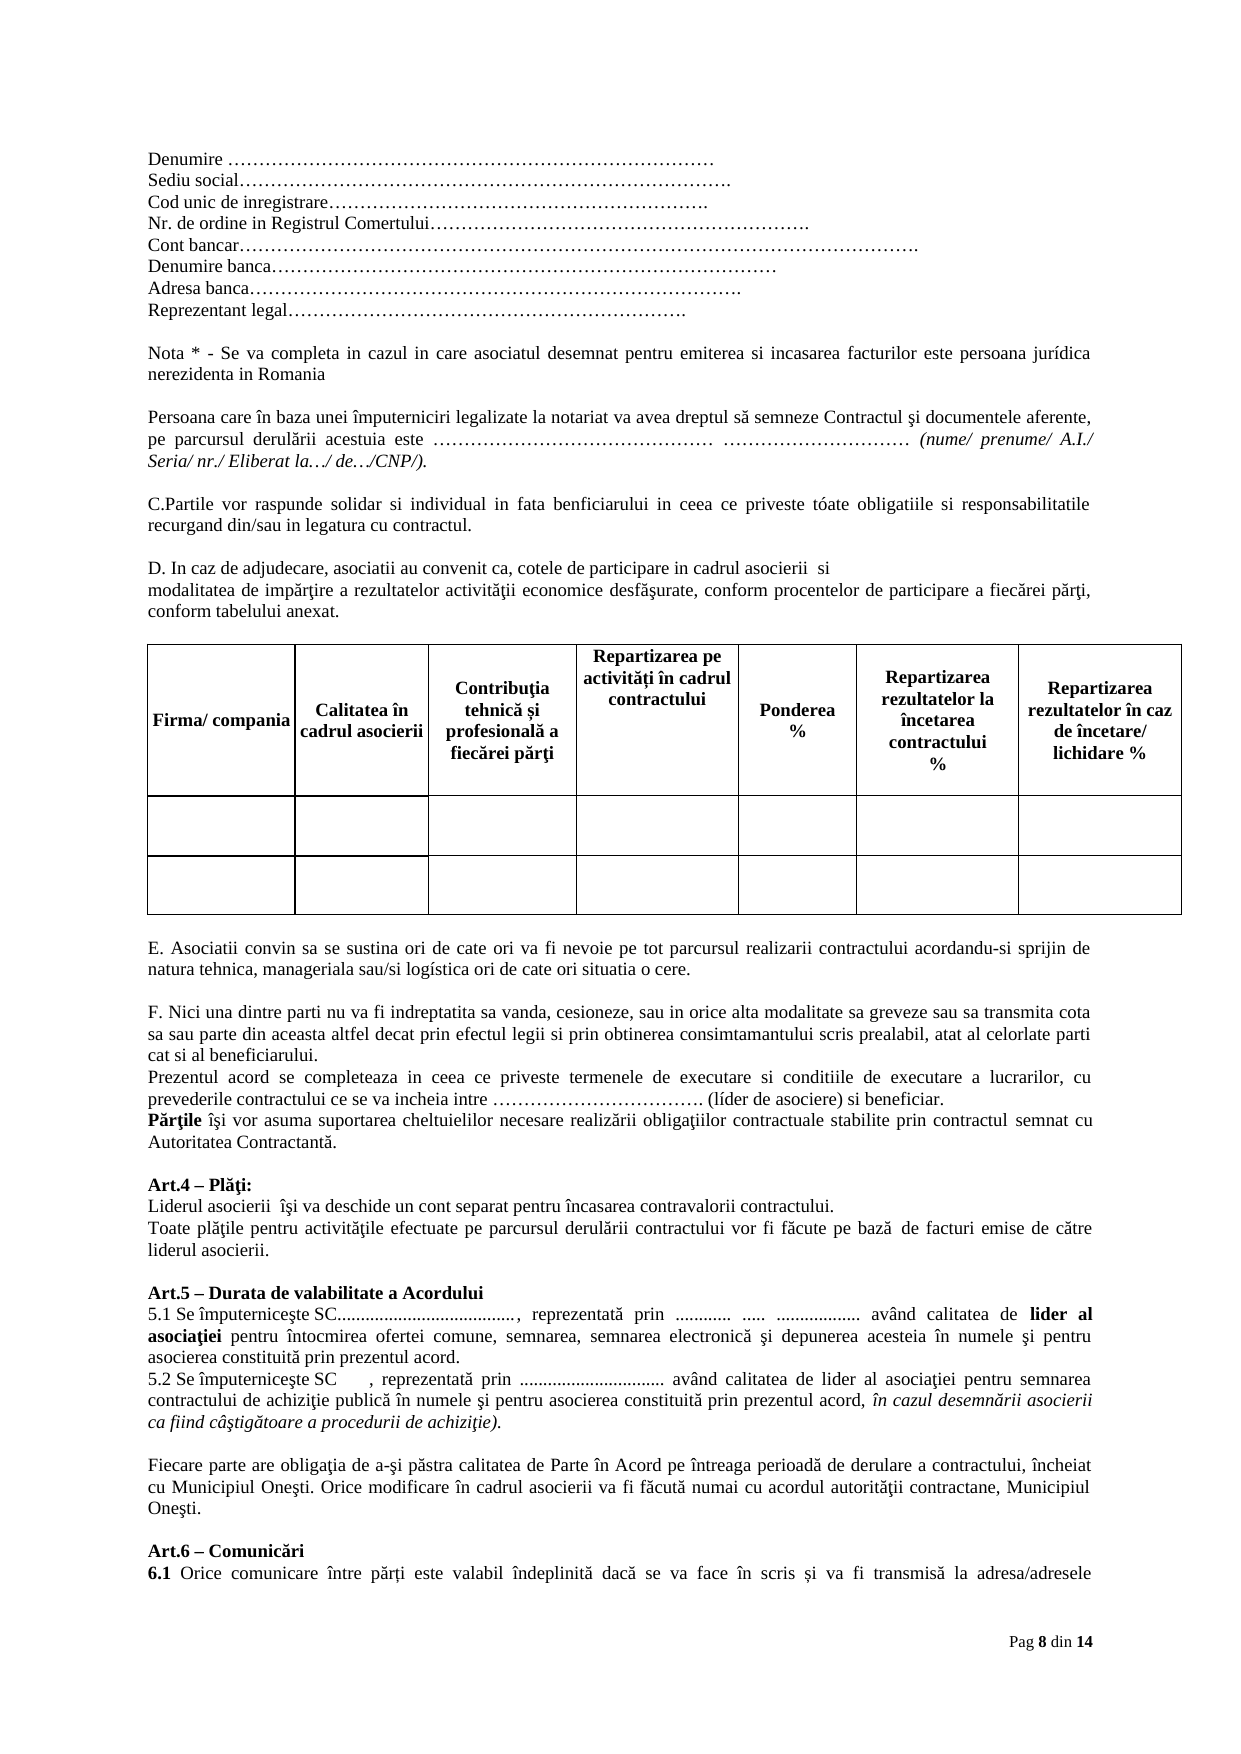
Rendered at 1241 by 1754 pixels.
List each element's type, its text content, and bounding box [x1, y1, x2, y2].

table_cell [148, 797, 294, 855]
text Art.6 – Comunicări [148, 1540, 1093, 1562]
text Art.4 – Plăţi: [148, 1174, 1093, 1195]
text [148, 1562, 1093, 1583]
text 5.2 Se împuterniceşte SC , reprezentată prin ............................... având calitatea de lider al asociaţiei pentru semnarea contractului de achiziţie publică în numele şi pentru asocierea constituită prin prezentul acord, în cazul desemnării asocierii ca fiind câştigătoare a procedurii de achiziţie). [148, 1368, 1093, 1432]
table_cell [429, 796, 576, 855]
table_header Repartizarea pe activități în cadrul contractului [577, 645, 738, 795]
table_cell [577, 856, 738, 913]
text Liderul asocierii îşi va deschide un cont separat pentru încasarea contravalorii contractului. [148, 1195, 1093, 1217]
table_cell [429, 856, 576, 913]
table_header Repartizarea rezultatelor la încetarea contractului % [857, 645, 1018, 795]
text modalitatea de impărţire a rezultatelor activităţii economice desfăşurate, conform procentelor de participare a fiecărei părţi, conform tabelului anexat. [148, 579, 1093, 622]
table_cell [148, 857, 294, 913]
text E. Asociatii convin sa se sustina ori de cate ori va fi nevoie pe tot parcursul realizarii contractului acordandu-si sprijin de natura tehnica, manageriala sau/si logística ori de cate ori situatia o cere. [148, 937, 1093, 980]
table_header Repartizarea rezultatelor în caz de încetare/ lichidare % [1019, 645, 1181, 795]
table_cell [739, 796, 856, 855]
table_header Firma/ compania [148, 645, 294, 795]
table_cell [296, 797, 428, 855]
text Denumire …………………………………………………………………… [148, 148, 1093, 169]
text Toate plăţile pentru activităţile efectuate pe parcursul derulării contractului vor fi făcute pe bază de facturi emise de către liderul asocierii. [148, 1217, 1093, 1260]
text Părţile îşi vor asuma suportarea cheltuielilor necesare realizării obligaţiilor contractuale stabilite prin contractul semnat cu Autoritatea Contractantă. [148, 1109, 1093, 1152]
text Denumire banca……………………………………………………………………… [148, 255, 1093, 277]
text 5.1 Se împuterniceşte SC...................................... , reprezentată prin ............ ..... .................. având calitatea de lider al asociaţiei pentru întocmirea ofertei comune, semnarea, semnarea electronică şi depunerea acesteia în numele şi pentru asocierea constituită prin prezentul acord. [148, 1303, 1093, 1368]
table_cell [577, 796, 738, 855]
text Nota * - Se va completa in cazul in care asociatul desemnat pentru emiterea si incasarea facturilor este persoana jurídica nerezidenta in Romania [148, 342, 1093, 385]
text C.Partile vor raspunde solidar si individual in fata benficiarului in ceea ce priveste tóate obligatiile si responsabilitatile recurgand din/sau in legatura cu contractul. [148, 493, 1093, 536]
text Fiecare parte are obligaţia de a-şi păstra calitatea de Parte în Acord pe întreaga perioadă de derulare a contractului, încheiat cu Municipiul Oneşti. Orice modificare în cadrul asocierii va fi făcută numai cu acordul autorităţii contractane, Municipiul Oneşti. [148, 1454, 1093, 1519]
text Reprezentant legal………………………………………………………. [148, 298, 1093, 320]
text Cod unic de inregistrare……………………………………………………. [148, 191, 1093, 212]
text Adresa banca……………………………………………………………………. [148, 277, 1093, 298]
table_cell [1019, 856, 1181, 913]
table_cell [857, 796, 1018, 855]
text Nr. de ordine in Registrul Comertului……………………………………………………. [148, 212, 1093, 234]
text Prezentul acord se completeaza in ceea ce priveste termenele de executare si conditiile de executare a lucrarilor, cu prevederile contractului ce se va incheia intre ……………………………. (líder de asociere) si beneficiar. [148, 1066, 1093, 1109]
table_cell [1019, 796, 1181, 855]
table_header Calitatea în cadrul asocierii [296, 645, 428, 795]
text Persoana care în baza unei împuterniciri legalizate la notariat va avea dreptul să semneze Contractul şi documentele aferente, pe parcursul derulării acestuia este ……………………………………… ………………………… (nume/ prenume/ A.I./ Seria/ nr./ Eliberat la…/ de…/CNP/). [148, 406, 1093, 471]
table_cell [296, 857, 428, 913]
table_header Ponderea % [739, 645, 856, 795]
table_cell [857, 856, 1018, 913]
text D. In caz de adjudecare, asociatii au convenit ca, cotele de participare in cadrul asocierii si [148, 557, 1093, 579]
text Sediu social……………………………………………………………………. [148, 169, 1093, 191]
table_cell [739, 856, 856, 913]
text F. Nici una dintre parti nu va fi indreptatita sa vanda, cesioneze, sau in orice alta modalitate sa greveze sau sa transmita cota sa sau parte din aceasta altfel decat prin efectul legii si prin obtinerea consimtamantului scris prealabil, atat al celorlate parti cat si al beneficiarului. [148, 1001, 1093, 1066]
text Art.5 – Durata de valabilitate a Acordului [148, 1282, 1093, 1303]
table_header Contribuţia tehnică și profesională a fiecărei părţi [429, 645, 576, 795]
text Cont bancar………………………………………………………………………………………………. [148, 234, 1093, 255]
